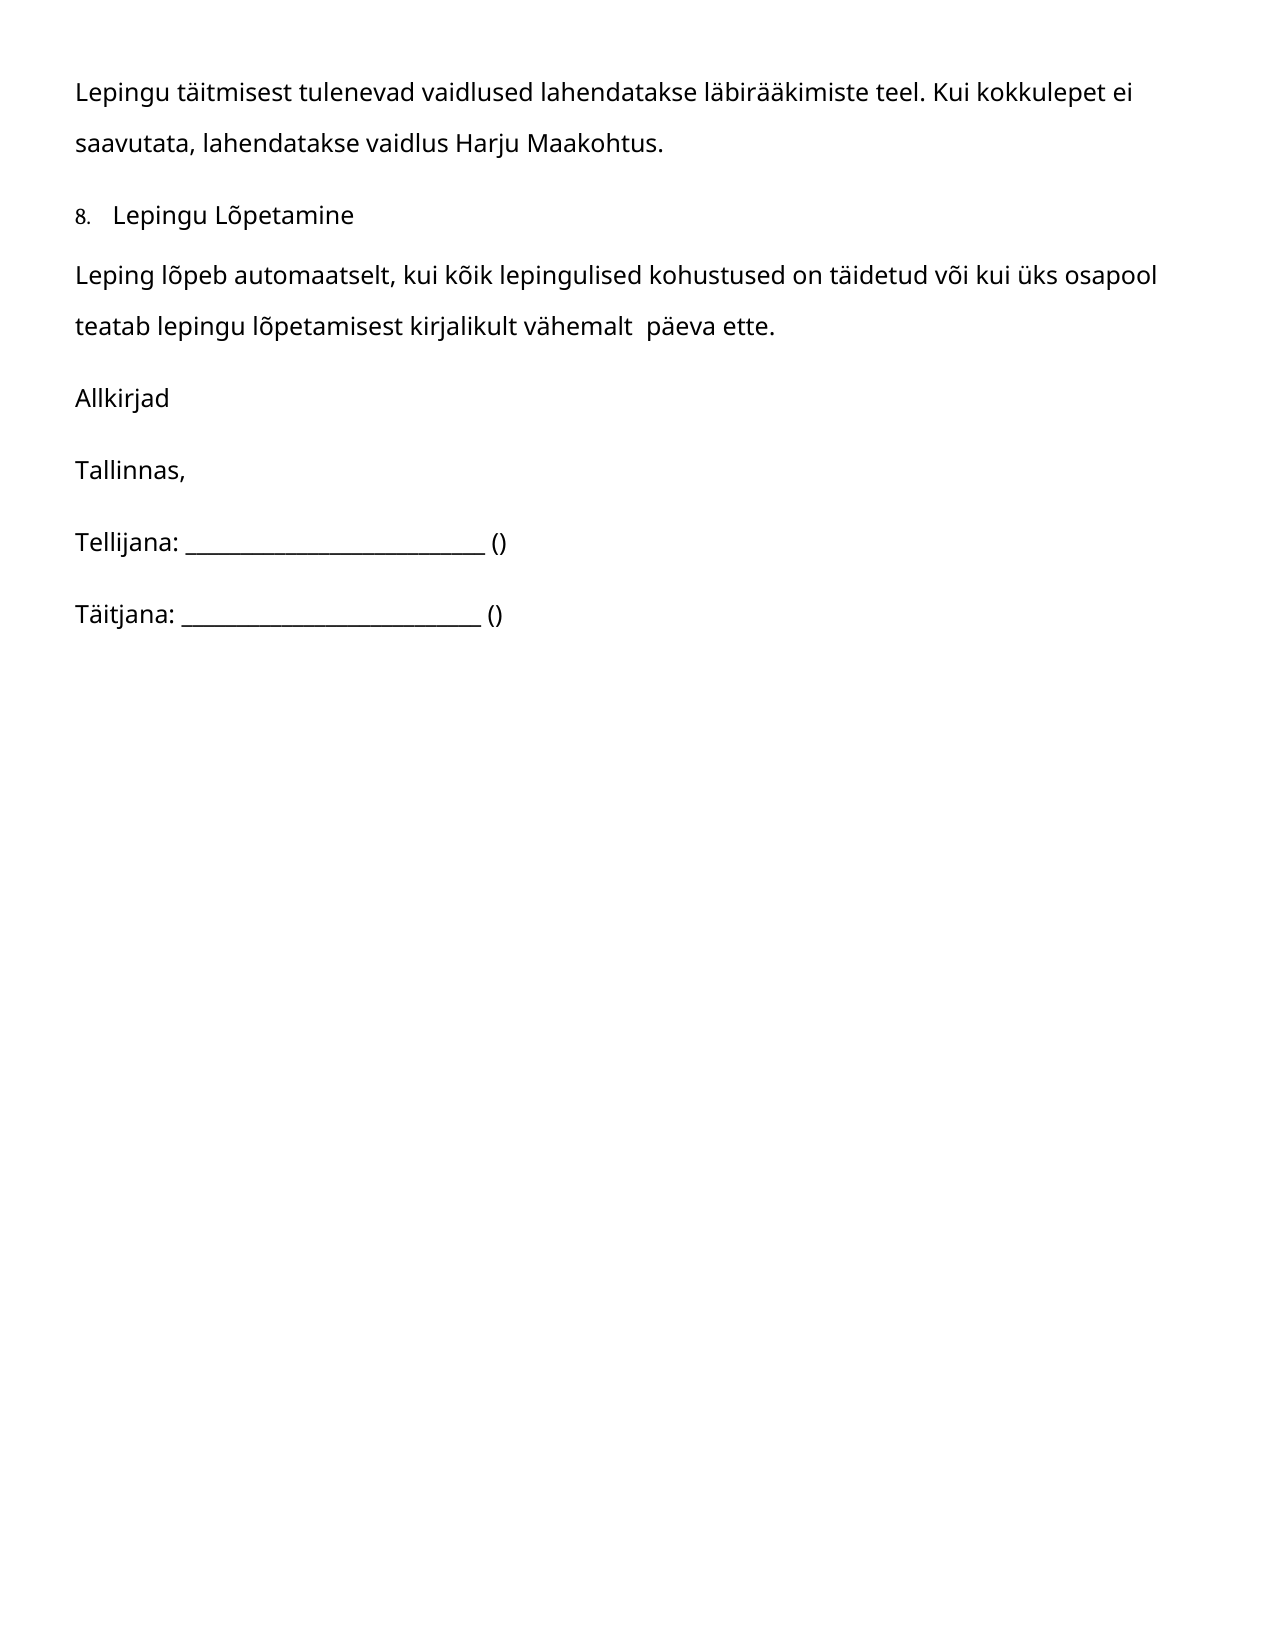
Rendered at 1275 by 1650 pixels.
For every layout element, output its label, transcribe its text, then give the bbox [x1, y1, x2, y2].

text Tellijana: ___________________________ () [75, 524, 1200, 559]
text Leping lõpeb automaatselt, kui kõik lepingulised kohustused on täidetud või kui üks osapool teatab lepingu lõpetamisest kirjalikult vähemalt päeva ette. [75, 258, 1200, 343]
text Tallinnas, [75, 453, 1200, 487]
text Lepingu täitmisest tulenevad vaidlused lahendatakse läbirääkimiste teel. Kui kokkulepet ei saavutata, lahendatakse vaidlus Harju Maakohtus. [75, 75, 1200, 160]
text Allkirjad [75, 381, 1200, 415]
list Lepingu Lõpetamine [75, 198, 1200, 232]
text Täitjana: ___________________________ () [75, 596, 1200, 631]
